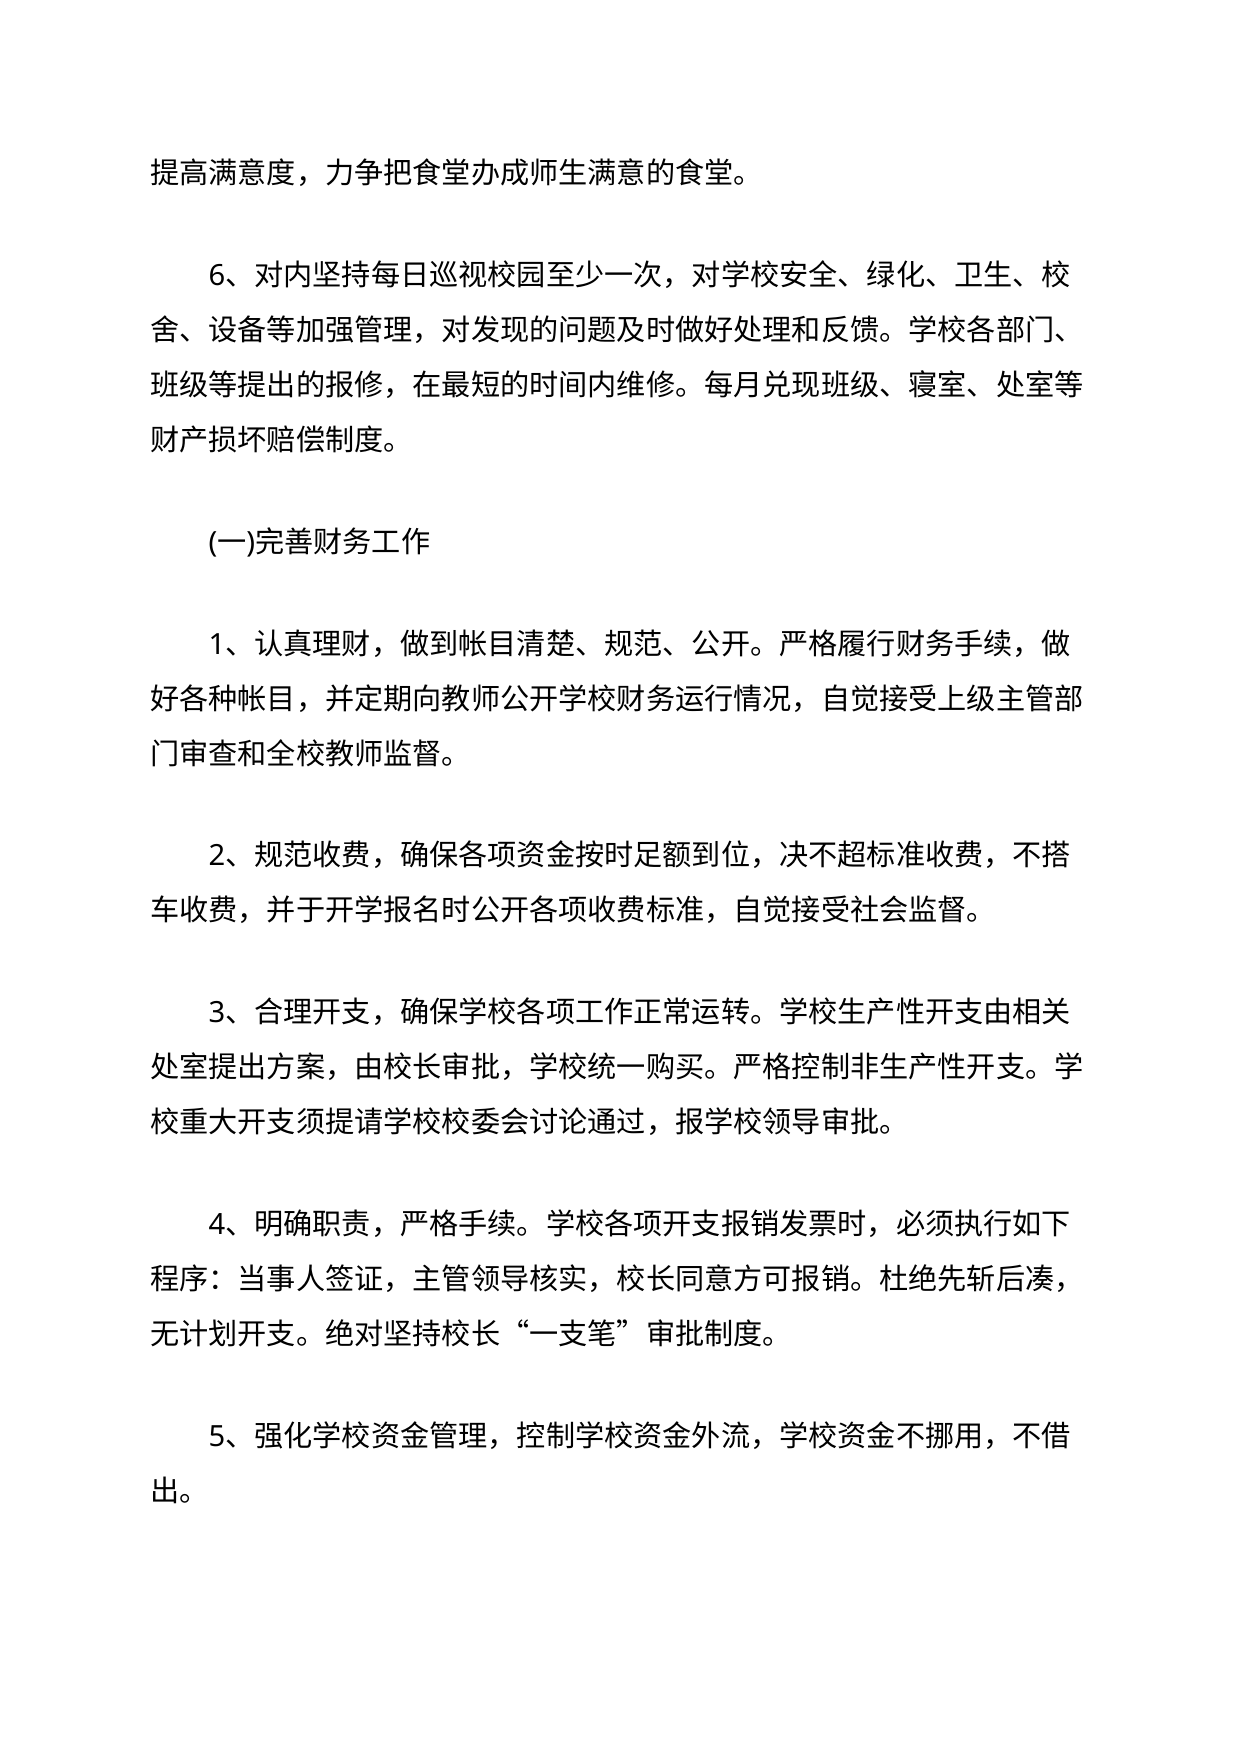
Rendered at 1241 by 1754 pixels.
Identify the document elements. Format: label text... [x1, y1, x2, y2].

text 2、规范收费，确保各项资金按时足额到位，决不超标准收费，不搭车收费，并于开学报名时公开各项收费标准，自觉接受社会监督。 [150, 832, 1090, 929]
text 3、合理开支，确保学校各项工作正常运转。学校生产性开支由相关处室提出方案，由校长审批，学校统一购买。严格控制非生产性开支。学校重大开支须提请学校校委会讨论通过，报学校领导审批。 [150, 989, 1090, 1141]
text (一)完善财务工作 [150, 518, 1090, 561]
text 1、认真理财，做到帐目清楚、规范、公开。严格履行财务手续，做好各种帐目，并定期向教师公开学校财务运行情况，自觉接受上级主管部门审查和全校教师监督。 [150, 620, 1090, 772]
text 5、强化学校资金管理，控制学校资金外流，学校资金不挪用，不借出。 [150, 1412, 1090, 1509]
text 4、明确职责，严格手续。学校各项开支报销发票时，必须执行如下程序：当事人签证，主管领导核实，校长同意方可报销。杜绝先斩后凑，无计划开支。绝对坚持校长“一支笔”审批制度。 [150, 1200, 1090, 1353]
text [150, 150, 1090, 192]
text 6、对内坚持每日巡视校园至少一次，对学校安全、绿化、卫生、校舍、设备等加强管理，对发现的问题及时做好处理和反馈。学校各部门、班级等提出的报修，在最短的时间内维修。每月兑现班级、寝室、处室等财产损坏赔偿制度。 [150, 252, 1090, 459]
